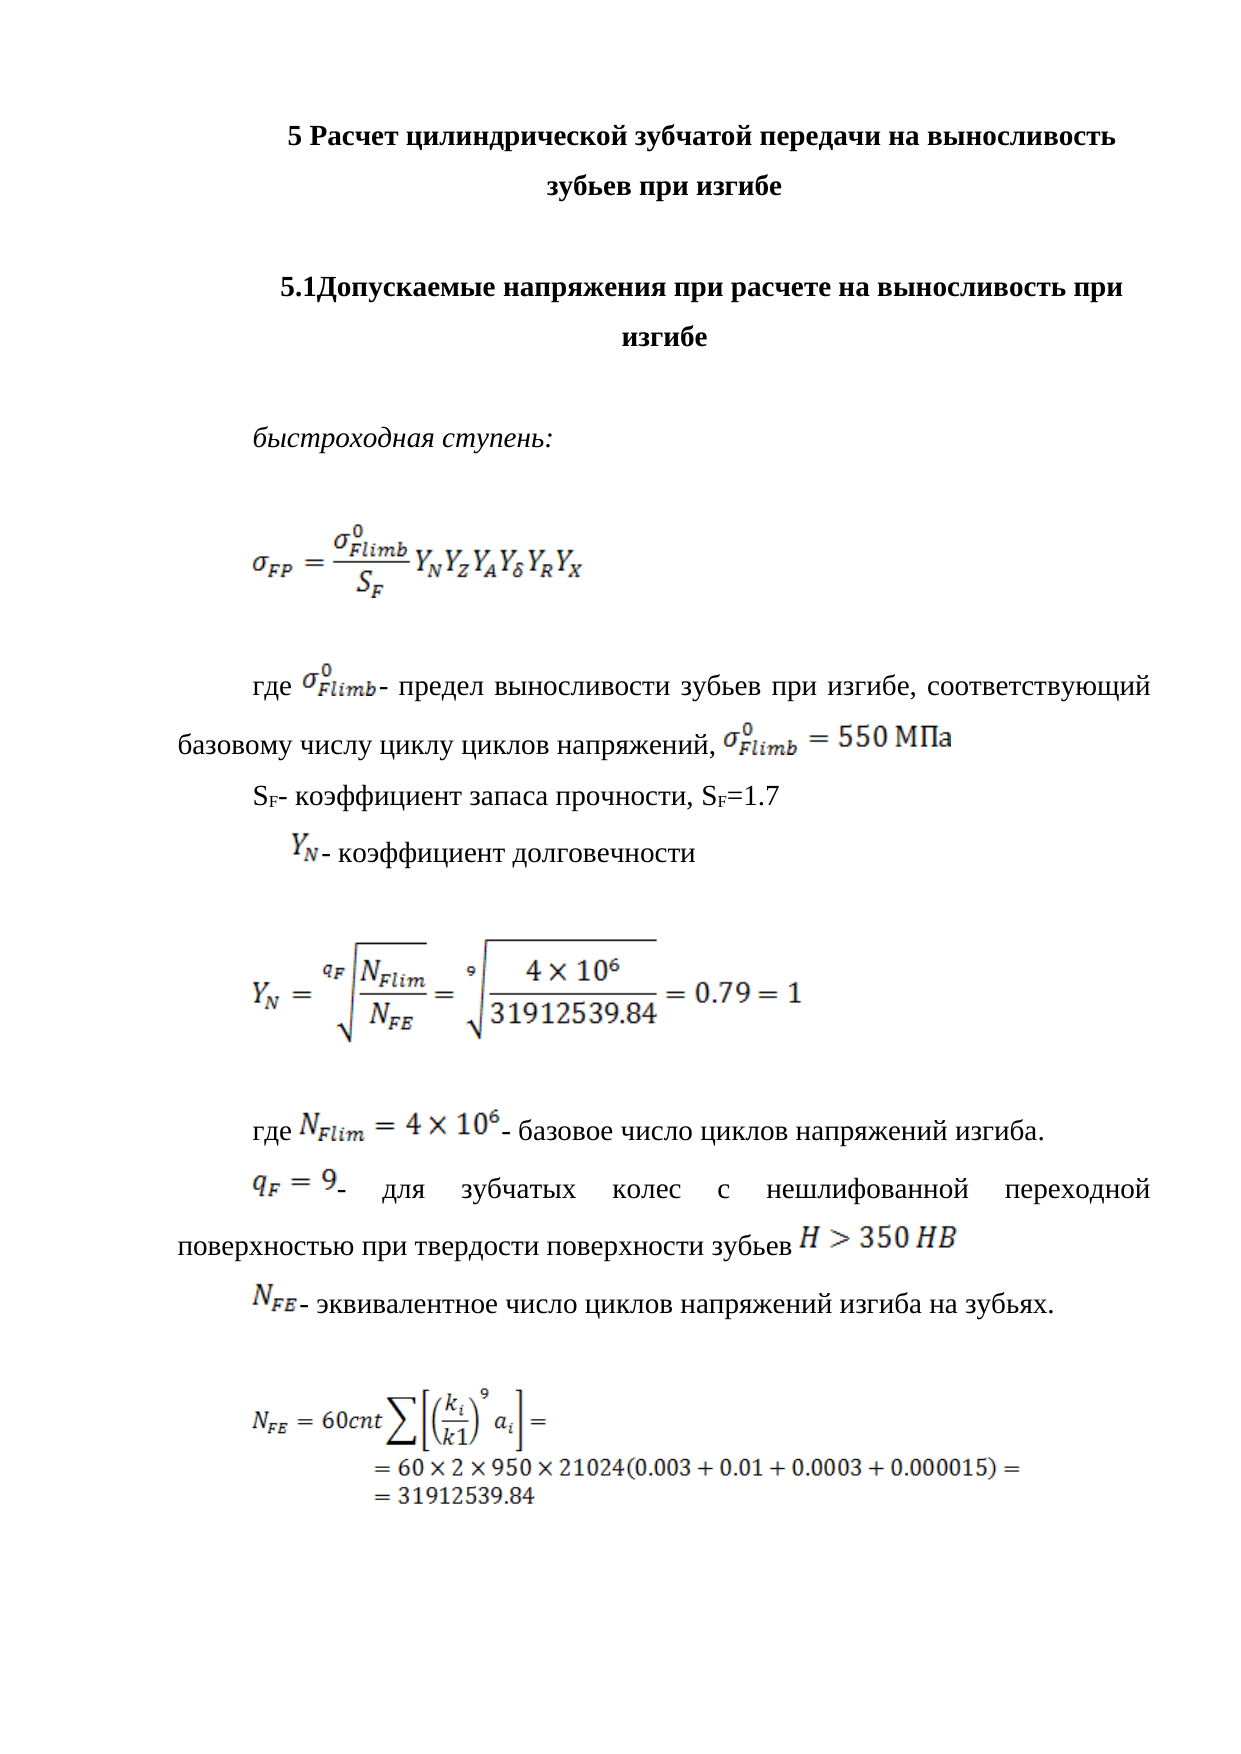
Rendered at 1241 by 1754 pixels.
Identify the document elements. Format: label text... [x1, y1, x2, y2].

picture [723, 718, 951, 755]
picture [252, 935, 804, 1044]
text 5 Расчет цилиндрической зубчатой передачи на выносливость зубьев при изгибе [177, 118, 1152, 202]
picture [252, 1386, 1089, 1509]
text - для зубчатых колес с нешлифованной переходной поверхностью при твердости поверхности зубьев [177, 1163, 1152, 1262]
text - эквивалентное число циклов напряжений изгиба на зубьях. [177, 1278, 1152, 1319]
text где - предел выносливости зубьев при изгибе, соответствующий базовому числу циклу циклов напряжений, [177, 659, 1152, 761]
text 5.1Допускаемые напряжения при расчете на выносливость при изгибе [177, 269, 1152, 353]
picture [252, 1278, 300, 1313]
text быстроходная ступень: [177, 420, 1152, 453]
picture [252, 520, 584, 598]
text SF- коэффициент запаса прочности, SF=1.7 [177, 778, 1152, 811]
picture [302, 659, 379, 696]
text - коэффициент долговечности [177, 828, 1152, 869]
picture [299, 1105, 501, 1141]
picture [252, 1163, 337, 1198]
picture [799, 1220, 957, 1256]
text где - базовое число циклов напряжений изгиба. [177, 1106, 1152, 1147]
picture [252, 827, 321, 863]
